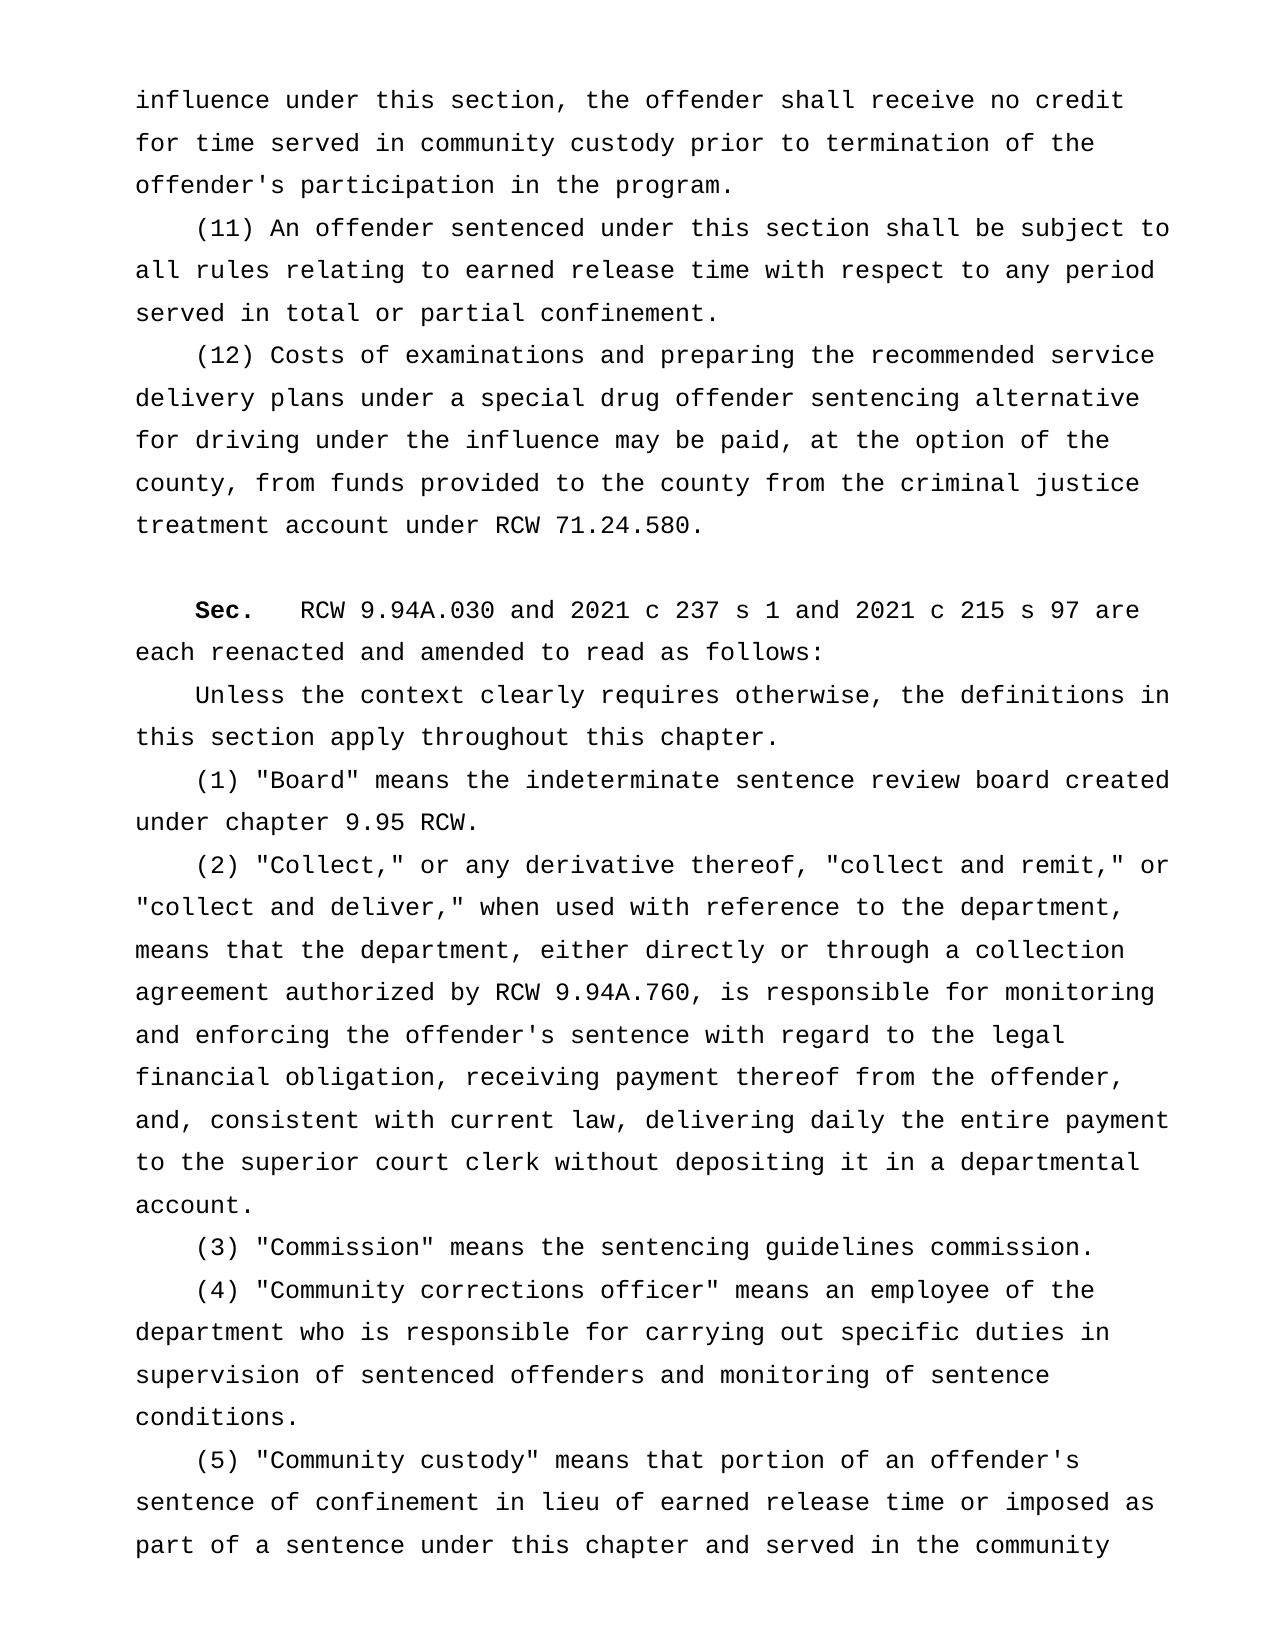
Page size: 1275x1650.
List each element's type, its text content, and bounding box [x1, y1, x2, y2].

text (1) "Board" means the indeterminate sentence review board created under chapter 9.95 RCW. [135, 754, 1170, 839]
text (11) An offender sentenced under this section shall be subject to all rules relating to earned release time with respect to any period served in total or partial confinement. [135, 202, 1170, 330]
text (2) "Collect," or any derivative thereof, "collect and remit," or "collect and deliver," when used with reference to the department, means that the department, either directly or through a collection agreement authorized by RCW 9.94A.760, is responsible for monitoring and enforcing the offender's sentence with regard to the legal financial obligation, receiving payment thereof from the offender, and, consistent with current law, delivering daily the entire payment to the superior court clerk without depositing it in a departmental account. [135, 839, 1170, 1222]
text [135, 1434, 1170, 1562]
text (12) Costs of examinations and preparing the recommended service delivery plans under a special drug offender sentencing alternative for driving under the influence may be paid, at the option of the county, from funds provided to the county from the criminal justice treatment account under RCW 71.24.580. [135, 330, 1170, 542]
text (3) "Commission" means the sentencing guidelines commission. [135, 1222, 1170, 1264]
text Sec. RCW 9.94A.030 and 2021 c 237 s 1 and 2021 c 215 s 97 are each reenacted and amended to read as follows: [135, 584, 1170, 669]
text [135, 75, 1170, 202]
text Unless the context clearly requires otherwise, the definitions in this section apply throughout this chapter. [135, 669, 1170, 754]
text (4) "Community corrections officer" means an employee of the department who is responsible for carrying out specific duties in supervision of sentenced offenders and monitoring of sentence conditions. [135, 1264, 1170, 1434]
